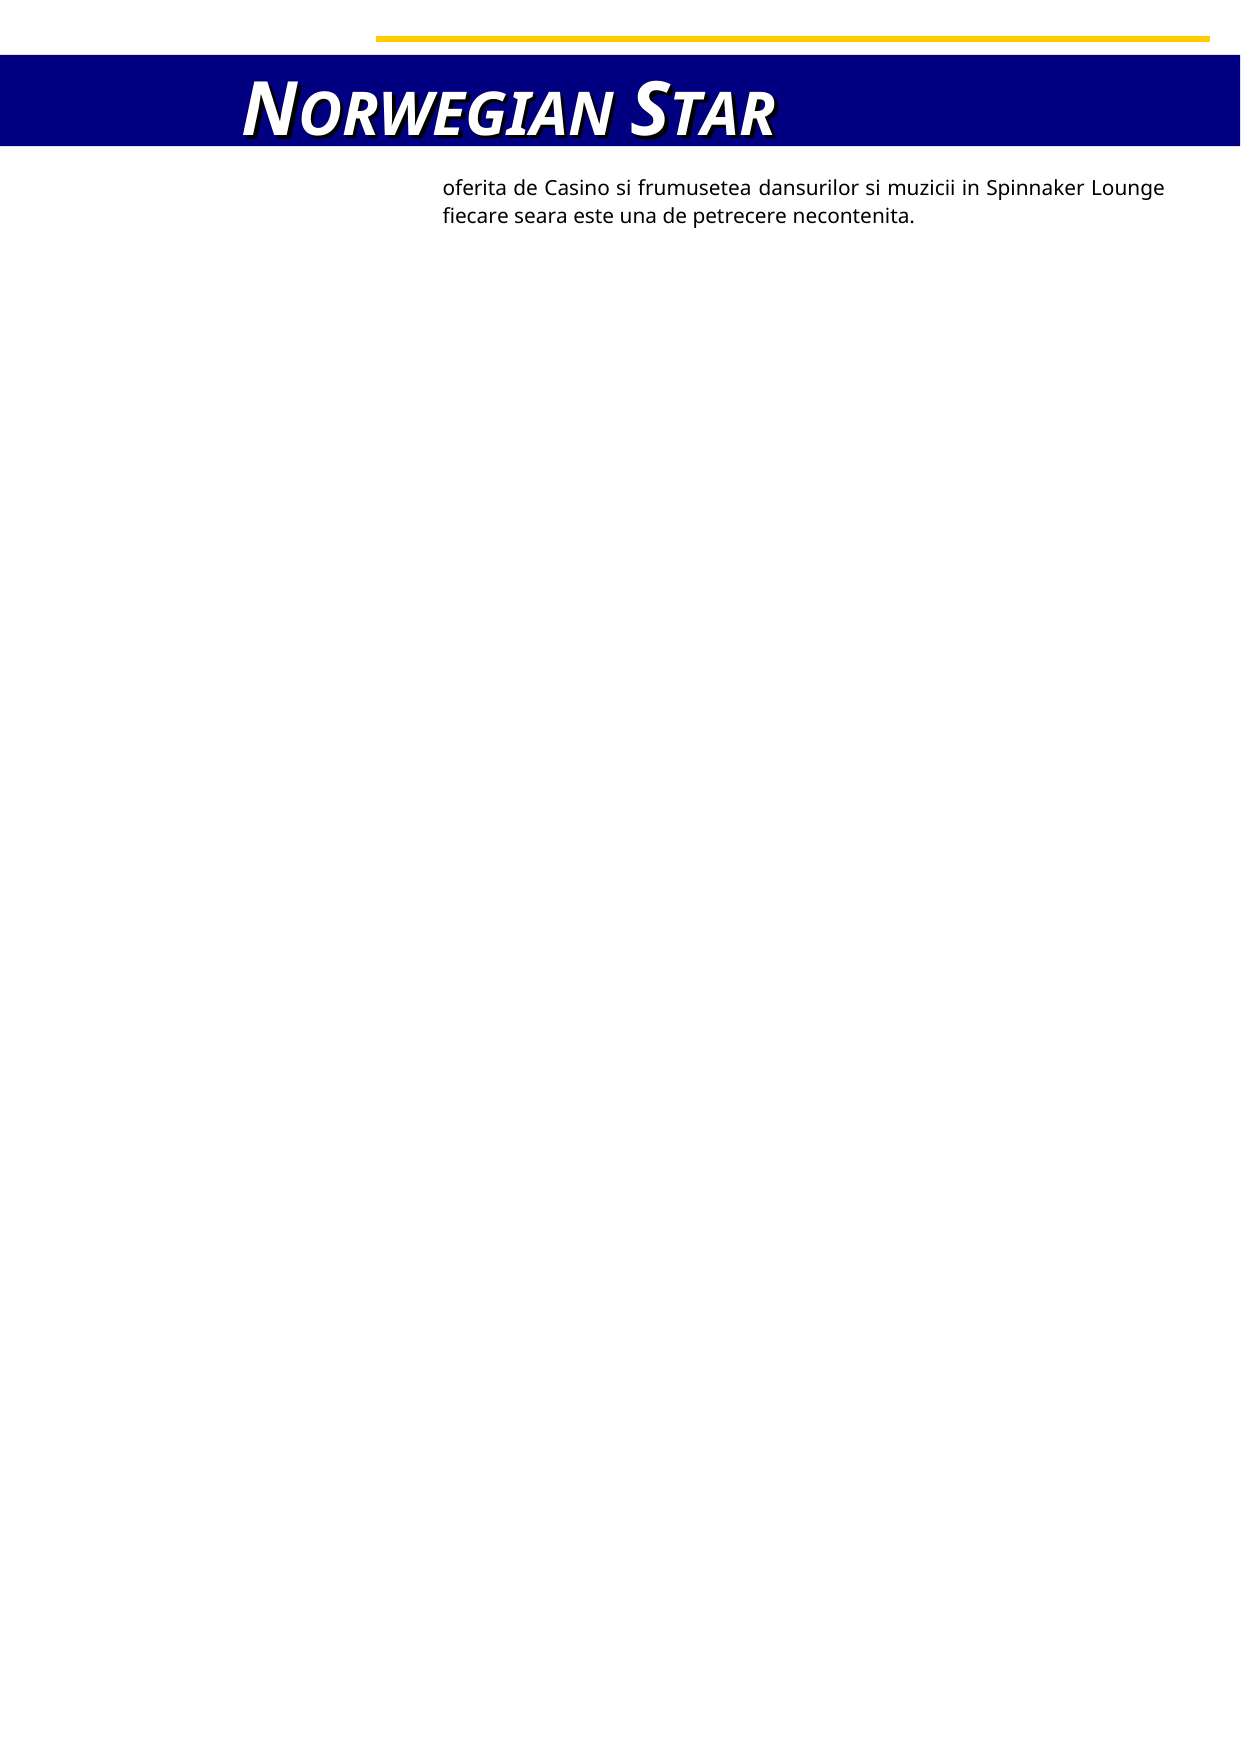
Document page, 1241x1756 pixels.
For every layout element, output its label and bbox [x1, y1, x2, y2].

text [442, 173, 1166, 230]
